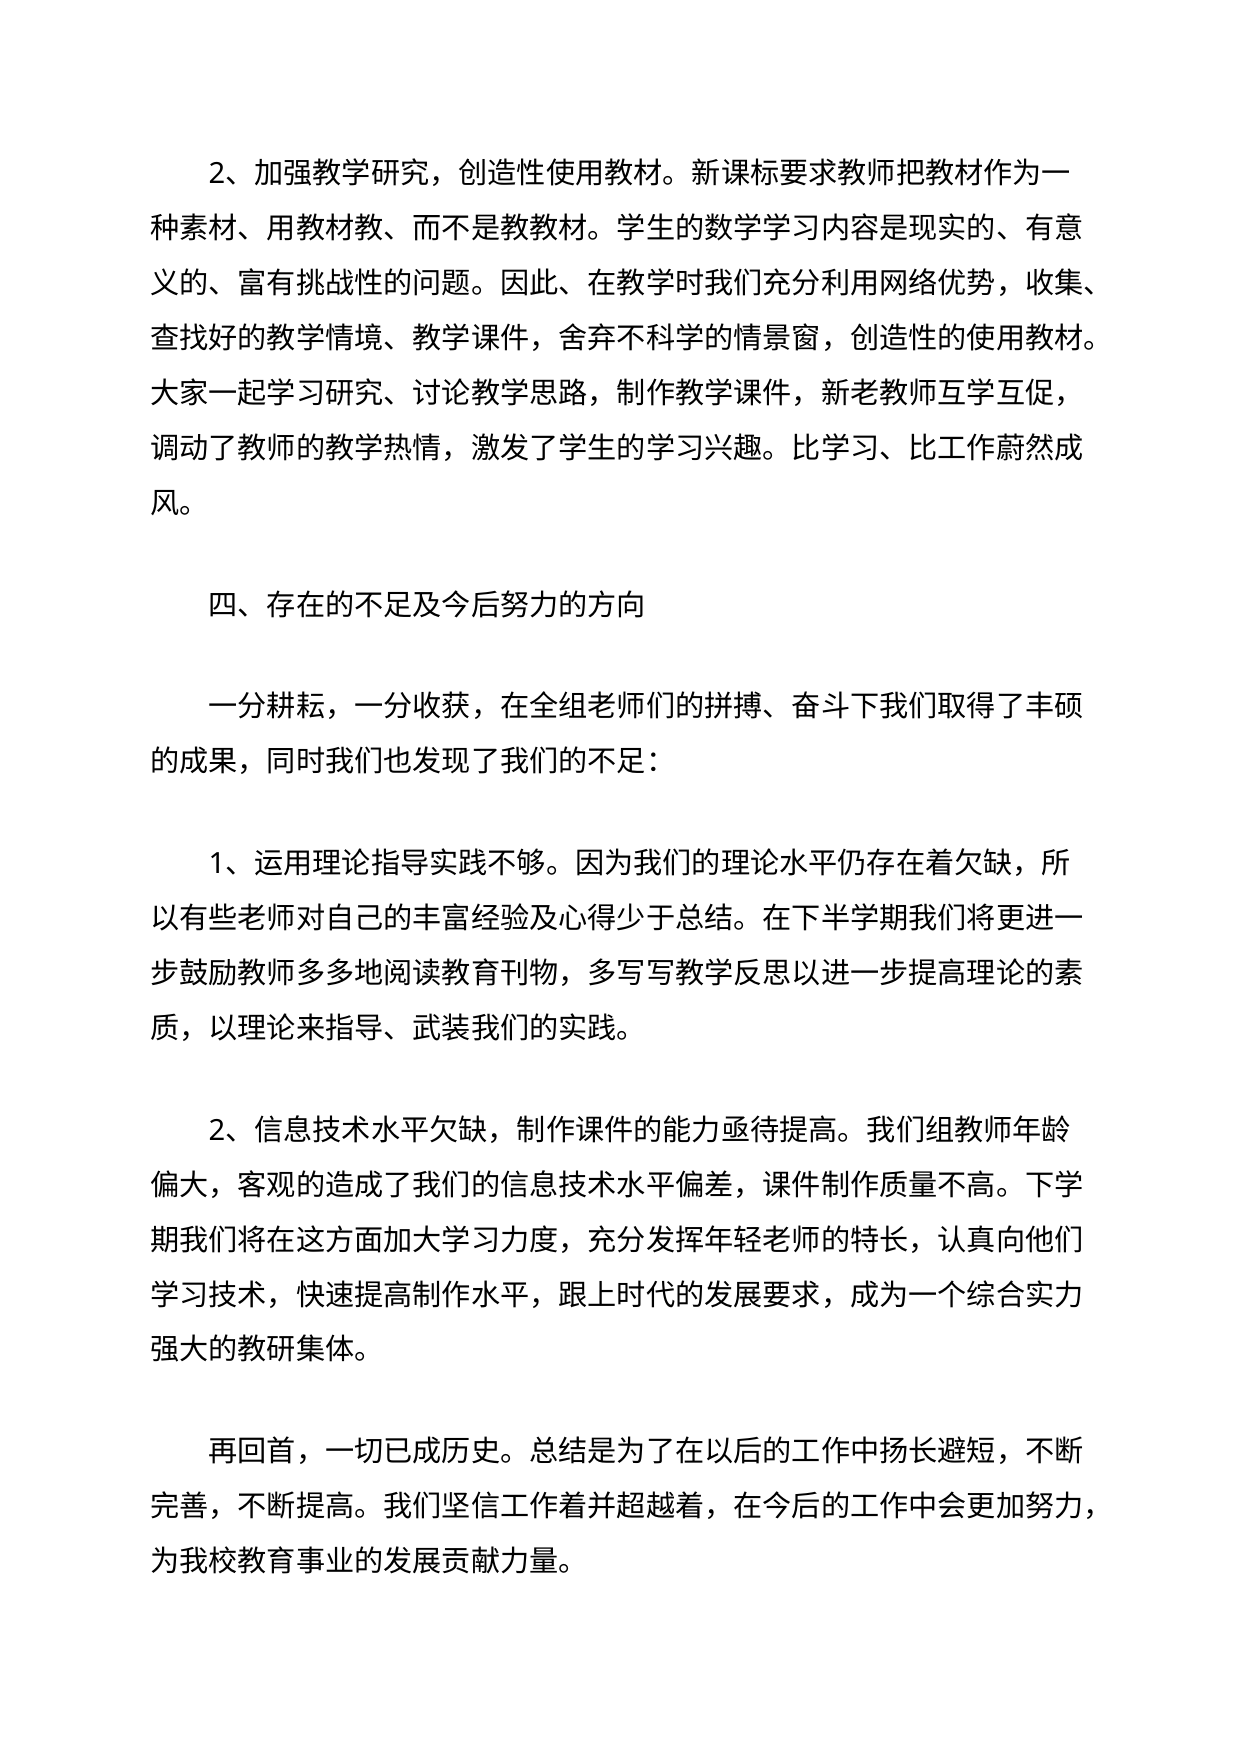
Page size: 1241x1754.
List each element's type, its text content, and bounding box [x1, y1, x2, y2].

text 一分耕耘，一分收获，在全组老师们的拼搏、奋斗下我们取得了丰硕的成果，同时我们也发现了我们的不足： [150, 683, 1090, 780]
text 再回首，一切已成历史。总结是为了在以后的工作中扬长避短，不断完善，不断提高。我们坚信工作着并超越着，在今后的工作中会更加努力，为我校教育事业的发展贡献力量。 [150, 1428, 1090, 1580]
text 四、存在的不足及今后努力的方向 [150, 581, 1090, 623]
text 1、运用理论指导实践不够。因为我们的理论水平仍存在着欠缺，所以有些老师对自己的丰富经验及心得少于总结。在下半学期我们将更进一步鼓励教师多多地阅读教育刊物，多写写教学反思以进一步提高理论的素质，以理论来指导、武装我们的实践。 [150, 840, 1090, 1047]
text 2、加强教学研究，创造性使用教材。新课标要求教师把教材作为一种素材、用教材教、而不是教教材。学生的数学学习内容是现实的、有意义的、富有挑战性的问题。因此、在教学时我们充分利用网络优势，收集、查找好的教学情境、教学课件，舍弃不科学的情景窗，创造性的使用教材。大家一起学习研究、讨论教学思路，制作教学课件，新老教师互学互促，调动了教师的教学热情，激发了学生的学习兴趣。比学习、比工作蔚然成风。 [150, 150, 1090, 522]
text 2、信息技术水平欠缺，制作课件的能力亟待提高。我们组教师年龄偏大，客观的造成了我们的信息技术水平偏差，课件制作质量不高。下学期我们将在这方面加大学习力度，充分发挥年轻老师的特长，认真向他们学习技术，快速提高制作水平，跟上时代的发展要求，成为一个综合实力强大的教研集体。 [150, 1106, 1090, 1368]
